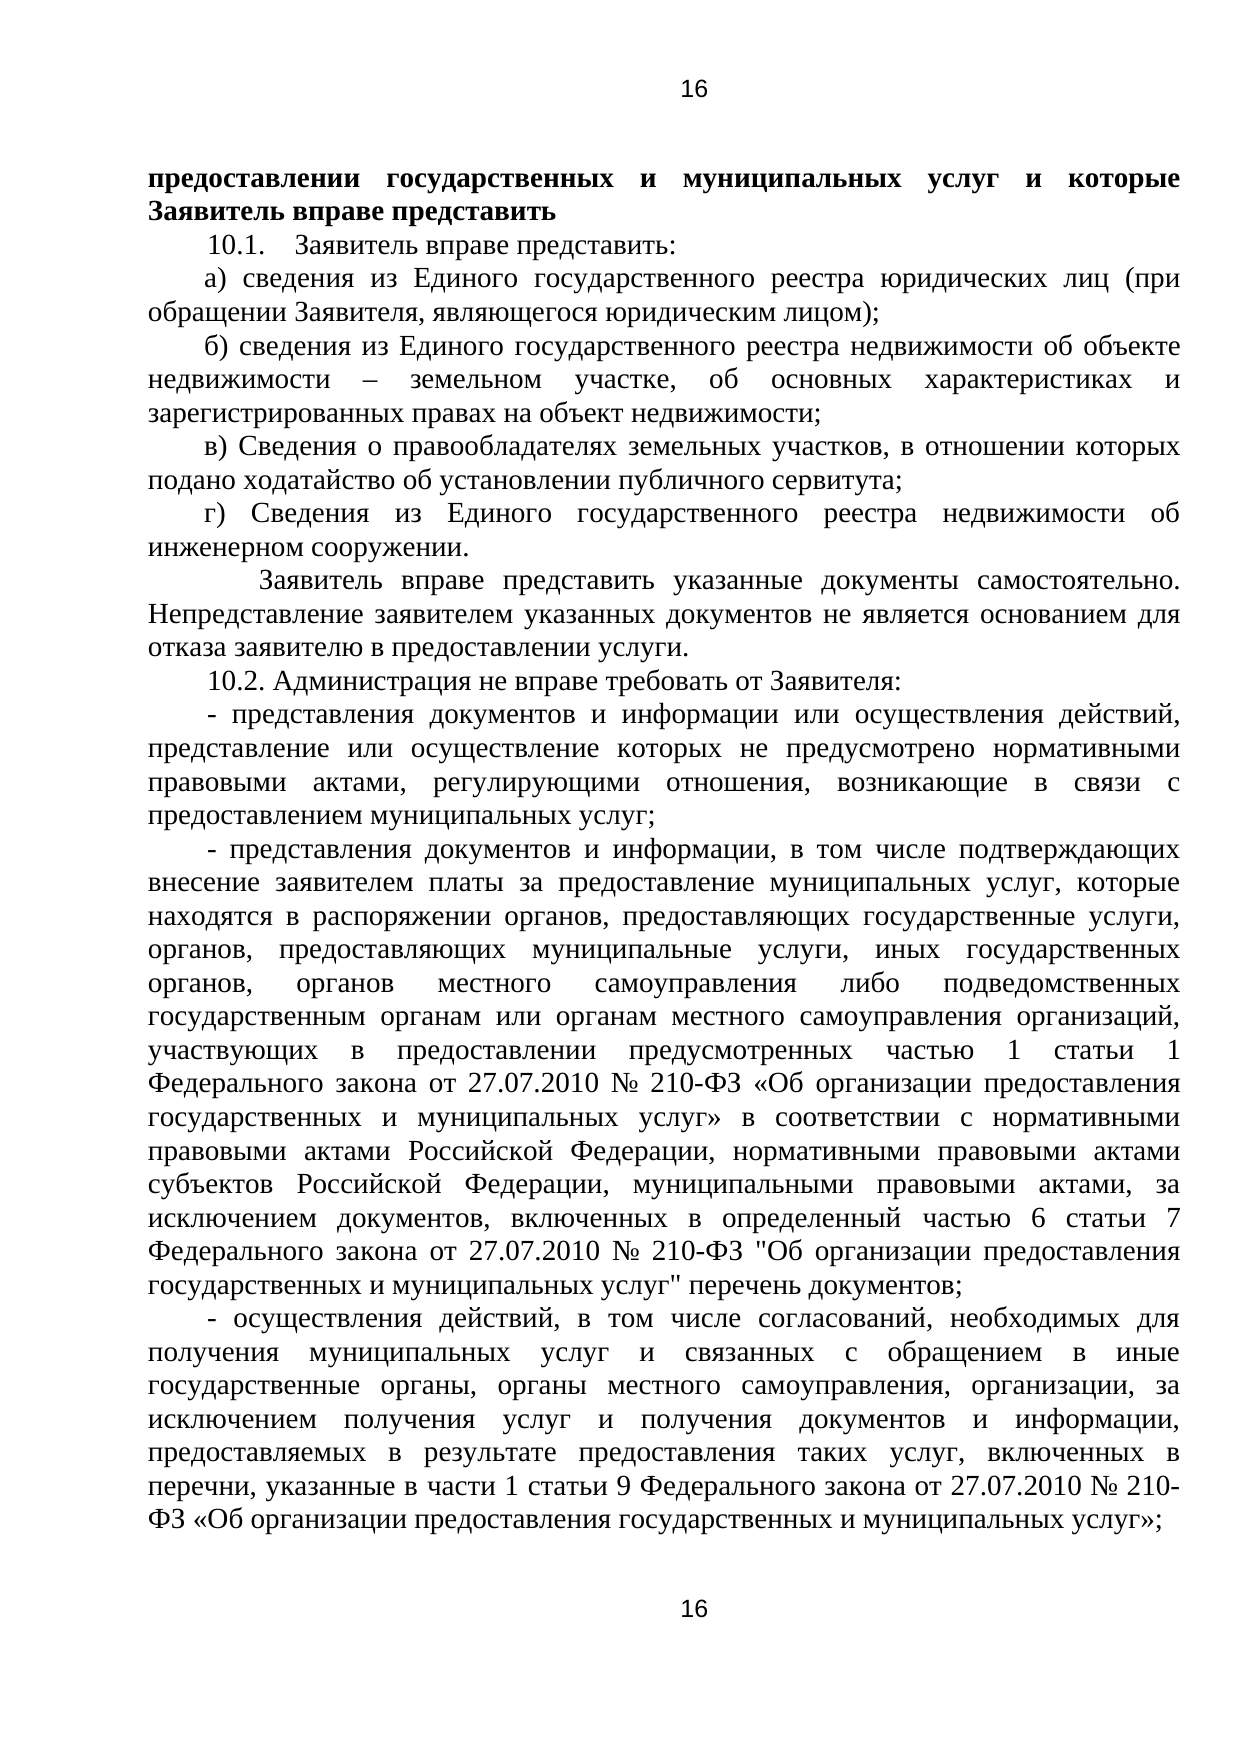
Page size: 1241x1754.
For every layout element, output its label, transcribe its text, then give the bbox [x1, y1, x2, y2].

text - осуществления действий, в том числе согласований, необходимых для получения муниципальных услуг и связанных с обращением в иные государственные органы, органы местного самоуправления, организации, за исключением получения услуг и получения документов и информации, предоставляемых в результате предоставления таких услуг, включенных в перечни, указанные в части 1 статьи 9 Федерального закона от 27.07.2010 № 210-ФЗ «Об организации предоставления государственных и муниципальных услуг»; [148, 1300, 1181, 1535]
text 10.1. Заявитель вправе представить: [148, 227, 1181, 261]
text - представления документов и информации или осуществления действий, представление или осуществление которых не предусмотрено нормативными правовыми актами, регулирующими отношения, возникающие в связи с предоставлением муниципальных услуг; [148, 697, 1181, 831]
text Заявитель вправе представить указанные документы самостоятельно. Непредставление заявителем указанных документов не является основанием для отказа заявителю в предоставлении услуги. [148, 562, 1181, 663]
text - представления документов и информации, в том числе подтверждающих внесение заявителем платы за предоставление муниципальных услуг, которые находятся в распоряжении органов, предоставляющих государственные услуги, органов, предоставляющих муниципальные услуги, иных государственных органов, органов местного самоуправления либо подведомственных государственным органам или органам местного самоуправления организаций, участвующих в предоставлении предусмотренных частью 1 статьи 1 Федерального закона от 27.07.2010 № 210-ФЗ «Об организации предоставления государственных и муниципальных услуг» в соответствии с нормативными правовыми актами Российской Федерации, нормативными правовыми актами субъектов Российской Федерации, муниципальными правовыми актами, за исключением документов, включенных в определенный частью 6 статьи 7 Федерального закона от 27.07.2010 № 210-ФЗ "Об организации предоставления государственных и муниципальных услуг" перечень документов; [148, 831, 1181, 1300]
text а) сведения из Единого государственного реестра юридических лиц (при обращении Заявителя, являющегося юридическим лицом); [148, 261, 1181, 328]
text в) Сведения о правообладателях земельных участков, в отношении которых подано ходатайство об установлении публичного сервитута; [148, 428, 1181, 495]
text г) Сведения из Единого государственного реестра недвижимости об инженерном сооружении. [148, 495, 1181, 562]
text 10.2. Администрация не вправе требовать от Заявителя: [148, 663, 1181, 697]
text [148, 160, 1181, 227]
text б) сведения из Единого государственного реестра недвижимости об объекте недвижимости – земельном участке, об основных характеристиках и зарегистрированных правах на объект недвижимости; [148, 328, 1181, 428]
